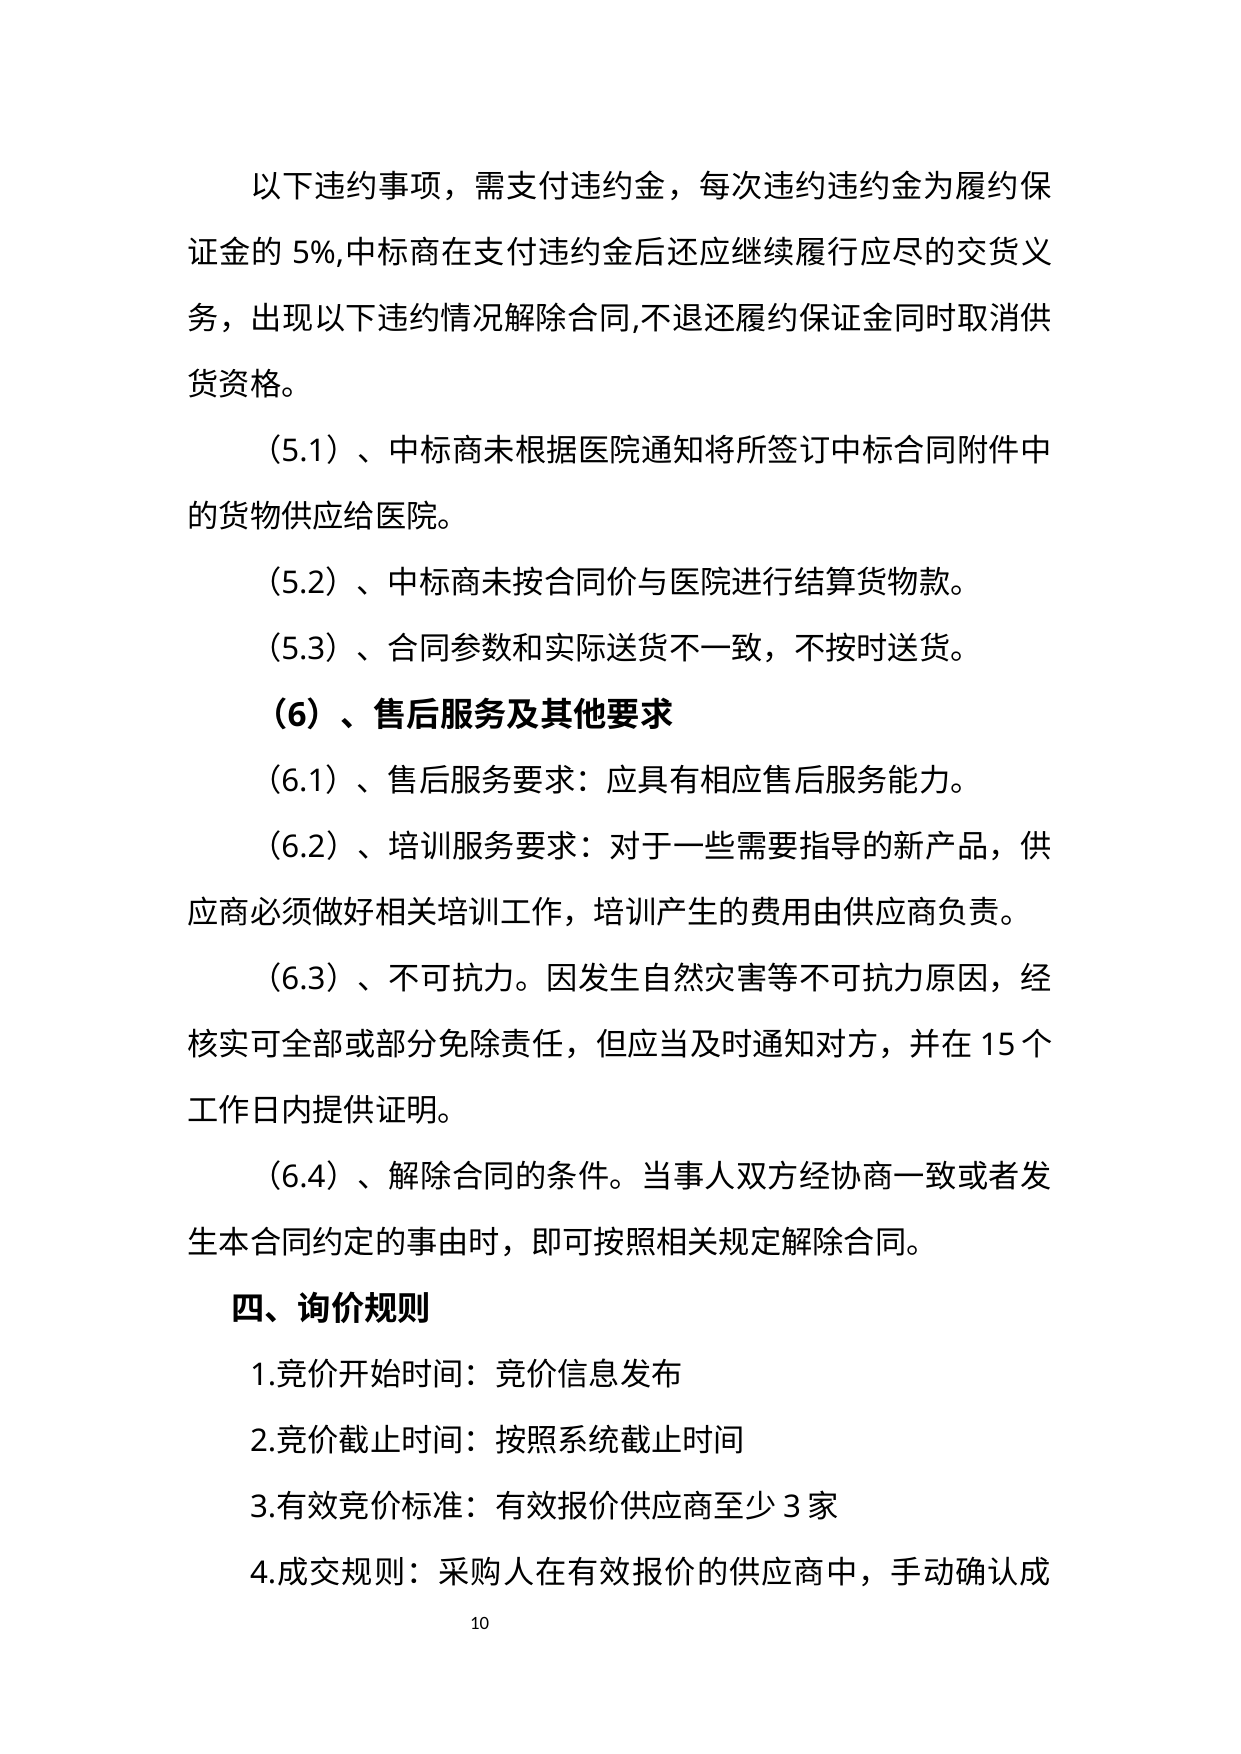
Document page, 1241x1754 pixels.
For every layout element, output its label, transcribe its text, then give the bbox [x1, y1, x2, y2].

text （6.2）、培训服务要求：对于一些需要指导的新产品，供应商必须做好相关培训工作，培训产生的费用由供应商负责。 [187, 811, 1053, 943]
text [187, 1537, 1053, 1603]
text （5.3）、合同参数和实际送货不一致，不按时送货。 [187, 613, 1053, 679]
text （5.1）、中标商未根据医院通知将所签订中标合同附件中的货物供应给医院。 [187, 415, 1053, 547]
text （6）、售后服务及其他要求 [187, 679, 1053, 745]
text （6.1）、售后服务要求：应具有相应售后服务能力。 [187, 745, 1053, 811]
text 3.有效竞价标准：有效报价供应商至少 3家 [187, 1471, 1053, 1537]
text 1.竞价开始时间：竞价信息发布 [187, 1339, 1053, 1405]
text 以下违约事项，需支付违约金，每次违约违约金为履约保证金的 5%,中标商在支付违约金后还应继续履行应尽的交货义务，出现以下违约情况解除合同,不退还履约保证金同时取消供货资格。 [187, 151, 1053, 415]
text （6.4）、解除合同的条件。当事人双方经协商一致或者发生本合同约定的事由时，即可按照相关规定解除合同。 [187, 1141, 1053, 1273]
text （6.3）、不可抗力。因发生自然灾害等不可抗力原因，经核实可全部或部分免除责任，但应当及时通知对方，并在15个工作日内提供证明。 [187, 943, 1053, 1141]
text 2.竞价截止时间：按照系统截止时间 [187, 1405, 1053, 1471]
text 四、询价规则 [187, 1273, 1053, 1339]
text （5.2）、中标商未按合同价与医院进行结算货物款。 [187, 547, 1053, 613]
